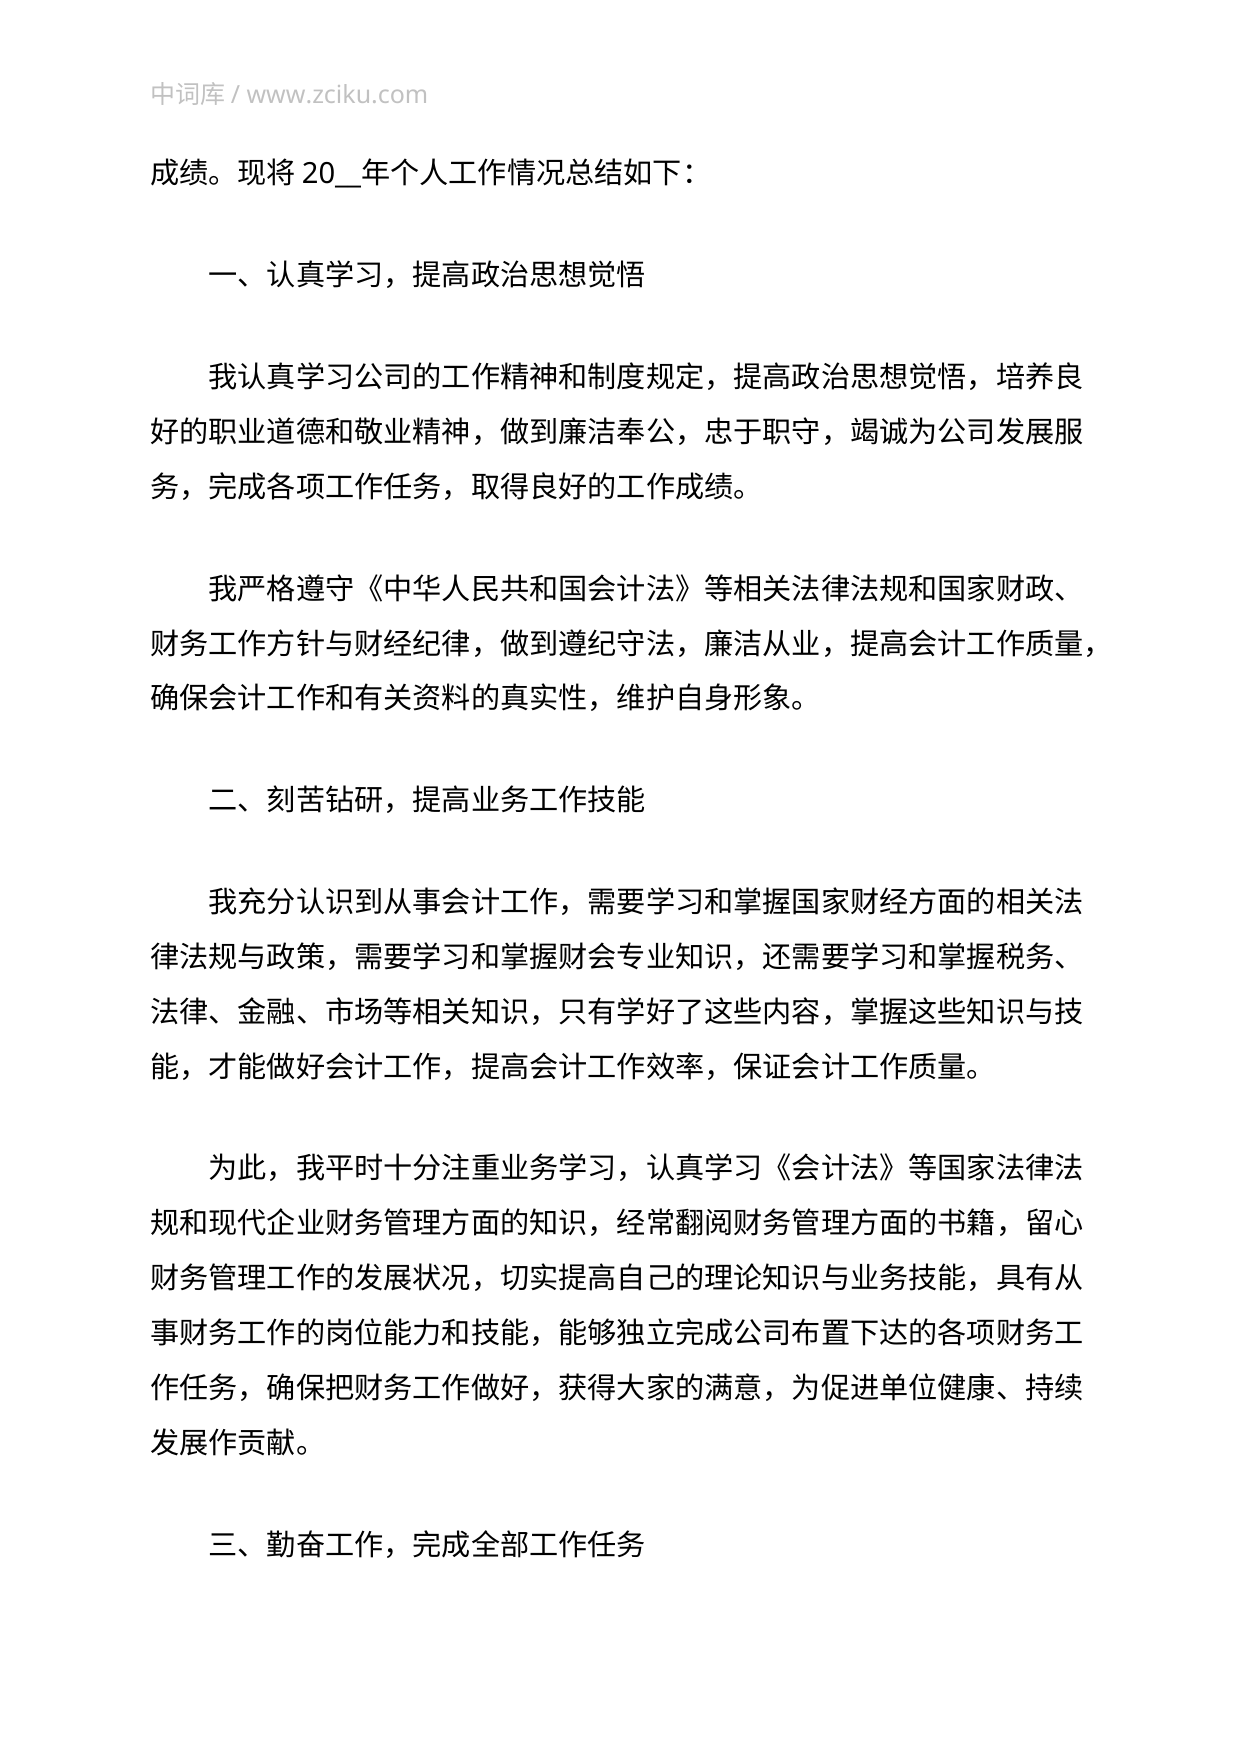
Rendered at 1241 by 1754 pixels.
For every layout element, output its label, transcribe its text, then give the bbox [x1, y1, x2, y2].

text 三、勤奋工作，完成全部工作任务 [150, 1521, 1090, 1564]
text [150, 150, 1090, 192]
text 一、认真学习，提高政治思想觉悟 [150, 252, 1090, 294]
text 二、刻苦钻研，提高业务工作技能 [150, 777, 1090, 819]
text 我严格遵守《中华人民共和国会计法》等相关法律法规和国家财政、财务工作方针与财经纪律，做到遵纪守法，廉洁从业，提高会计工作质量，确保会计工作和有关资料的真实性，维护自身形象。 [150, 565, 1090, 717]
text 我充分认识到从事会计工作，需要学习和掌握国家财经方面的相关法律法规与政策，需要学习和掌握财会专业知识，还需要学习和掌握税务、法律、金融、市场等相关知识，只有学好了这些内容，掌握这些知识与技能，才能做好会计工作，提高会计工作效率，保证会计工作质量。 [150, 879, 1090, 1086]
text 为此，我平时十分注重业务学习，认真学习《会计法》等国家法律法规和现代企业财务管理方面的知识，经常翻阅财务管理方面的书籍，留心财务管理工作的发展状况，切实提高自己的理论知识与业务技能，具有从事财务工作的岗位能力和技能，能够独立完成公司布置下达的各项财务工作任务，确保把财务工作做好，获得大家的满意，为促进单位健康、持续发展作贡献。 [150, 1145, 1090, 1462]
text 我认真学习公司的工作精神和制度规定，提高政治思想觉悟，培养良好的职业道德和敬业精神，做到廉洁奉公，忠于职守，竭诚为公司发展服务，完成各项工作任务，取得良好的工作成绩。 [150, 354, 1090, 506]
